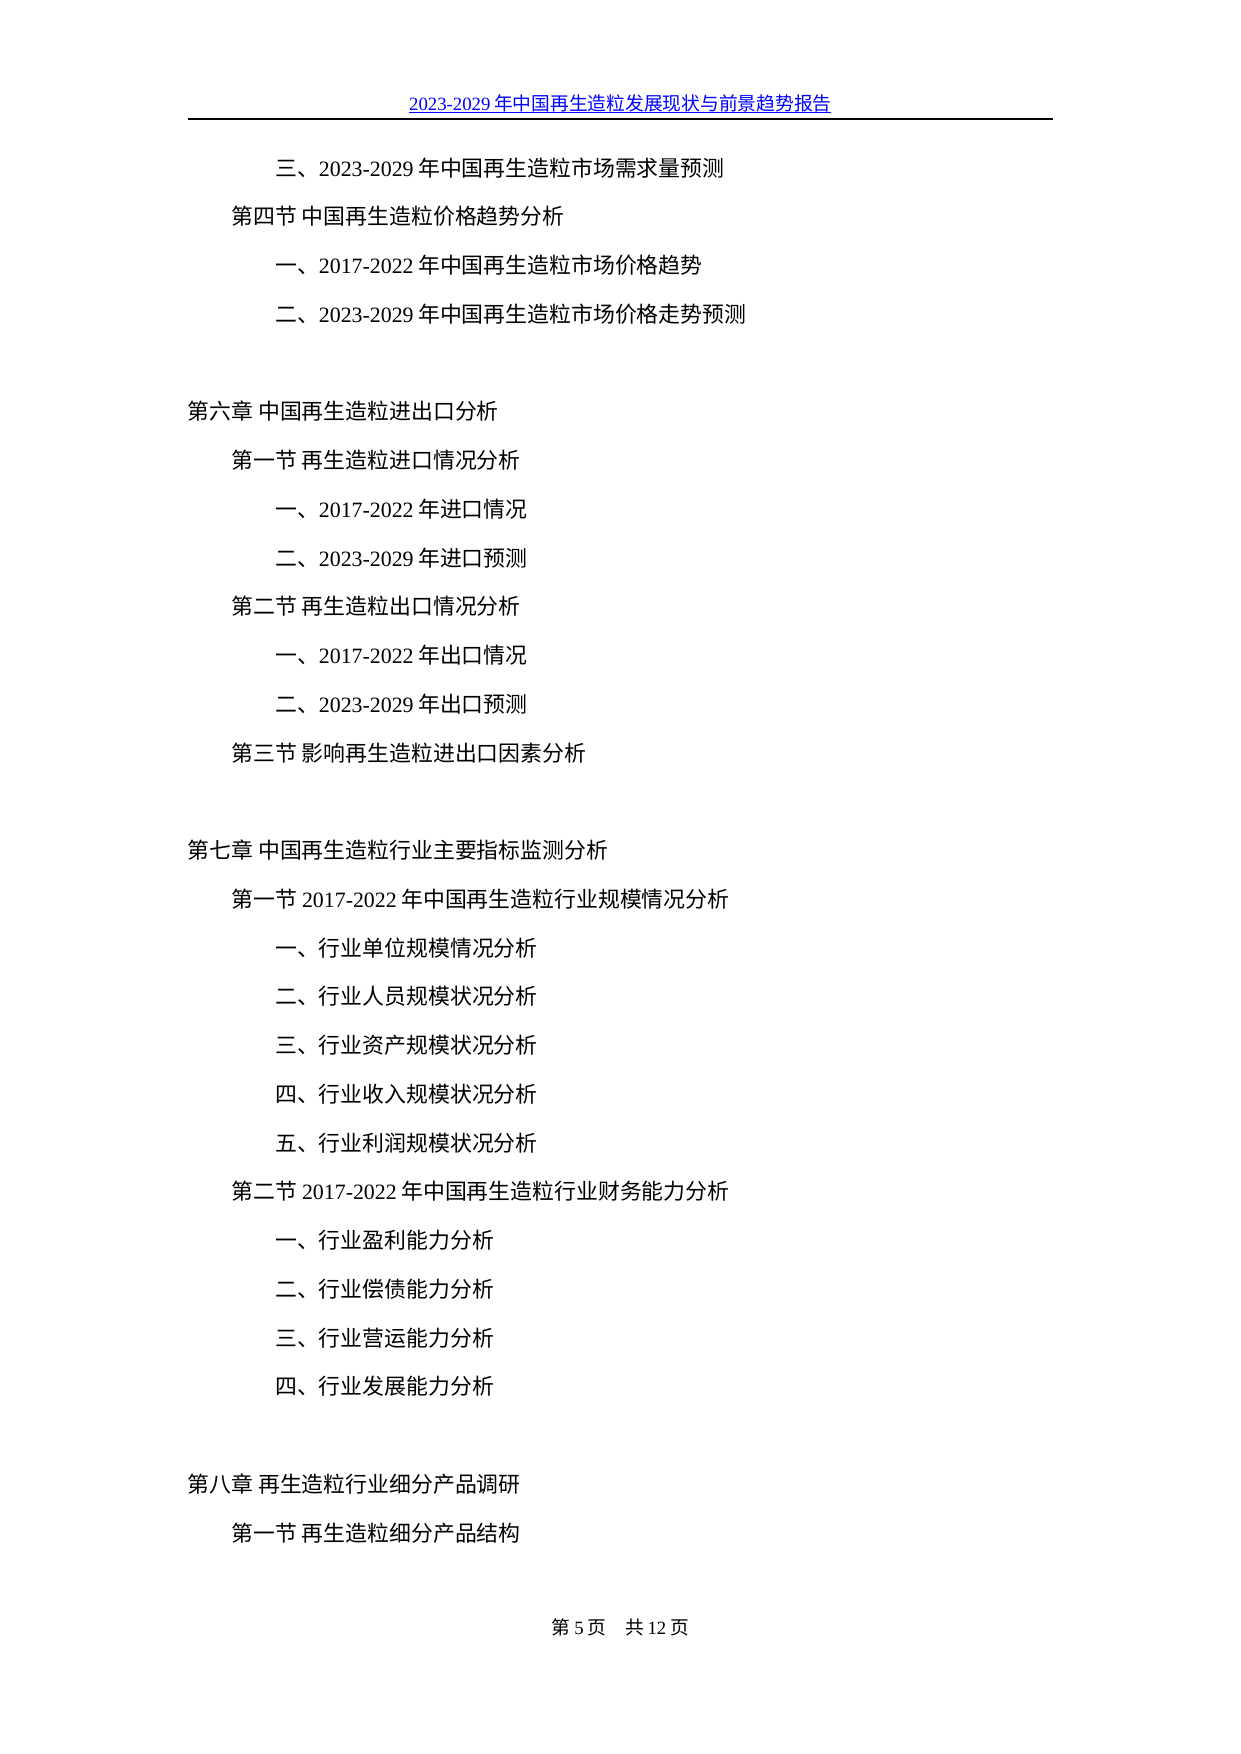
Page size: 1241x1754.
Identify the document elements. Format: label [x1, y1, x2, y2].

text [187, 150, 1053, 1548]
